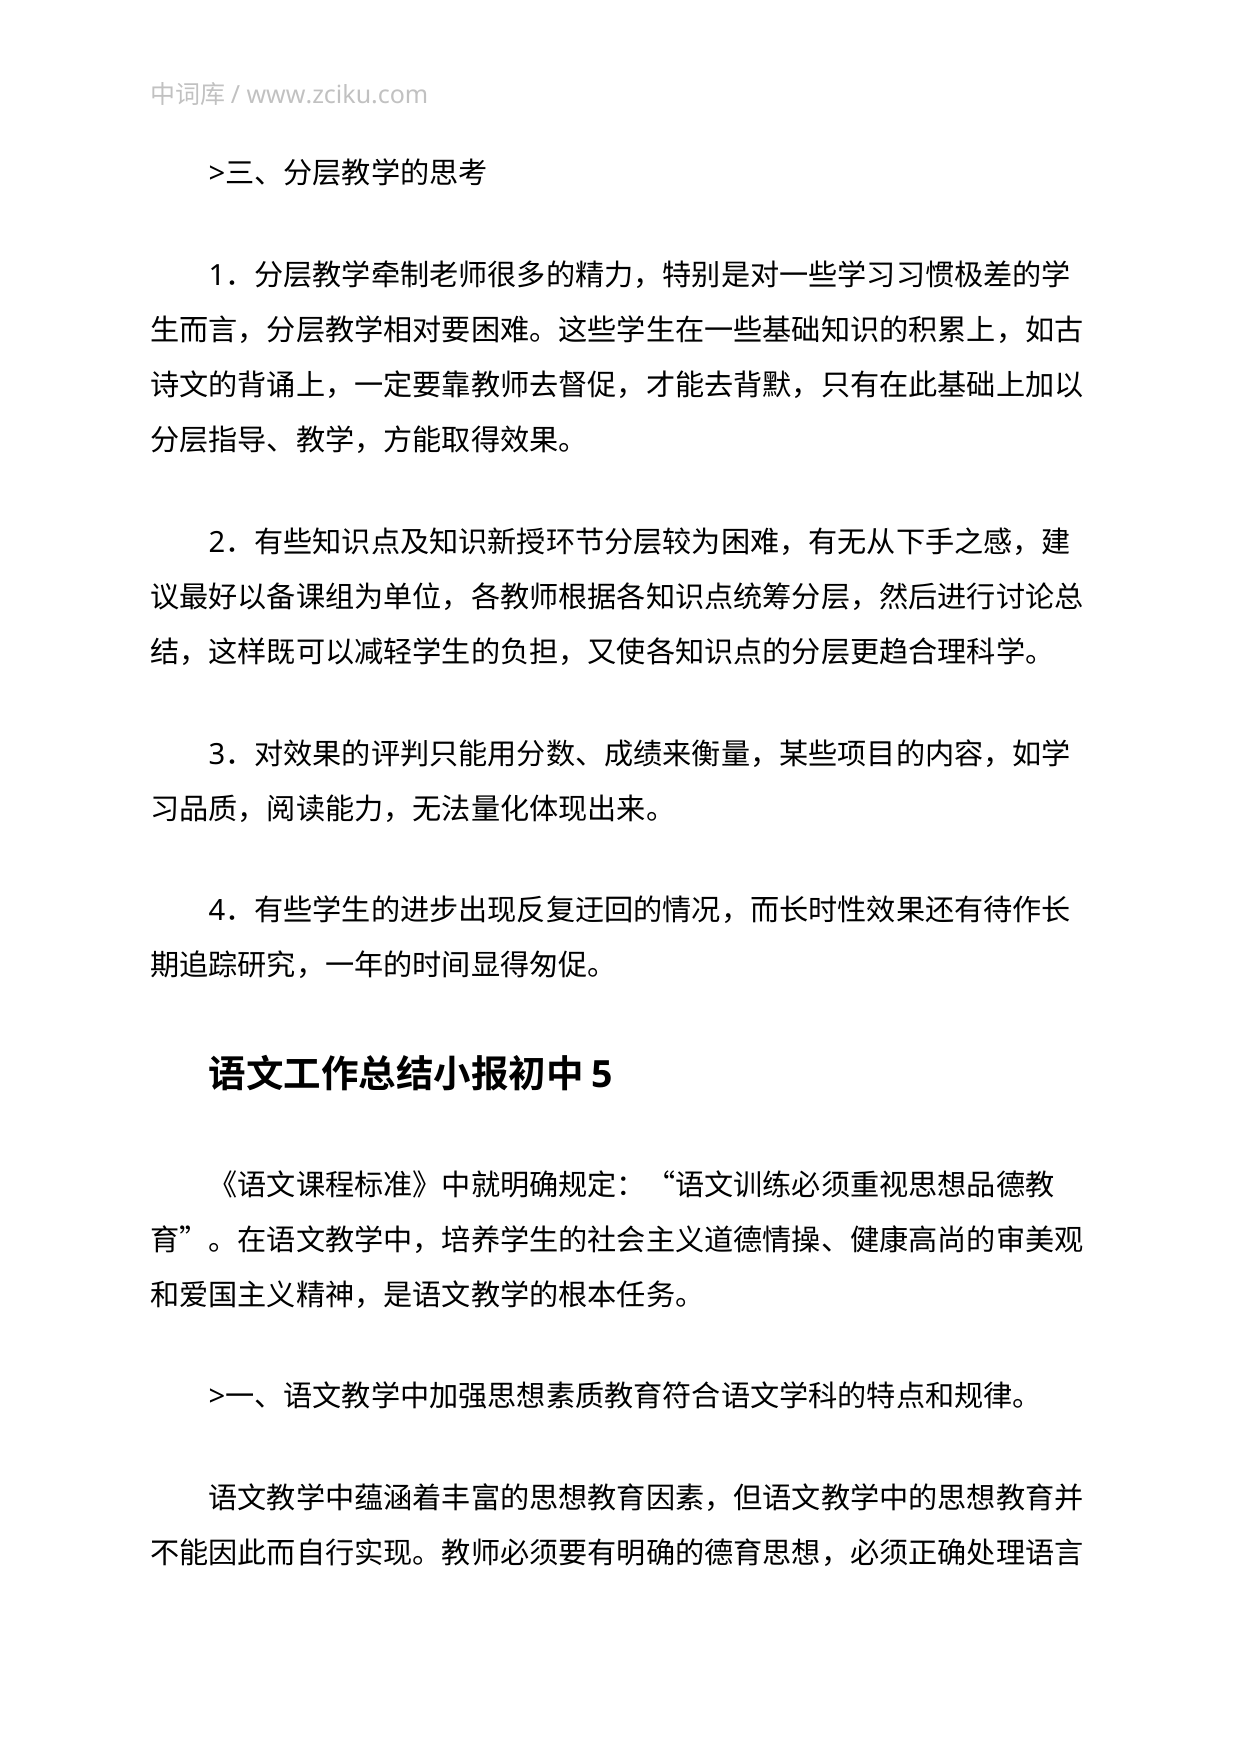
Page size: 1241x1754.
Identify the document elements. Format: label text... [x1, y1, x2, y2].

text 2．有些知识点及知识新授环节分层较为困难，有无从下手之感，建议最好以备课组为单位，各教师根据各知识点统筹分层，然后进行讨论总结，这样既可以减轻学生的负担，又使各知识点的分层更趋合理科学。 [150, 518, 1090, 671]
text 1．分层教学牵制老师很多的精力，特别是对一些学习习惯极差的学生而言，分层教学相对要困难。这些学生在一些基础知识的积累上，如古诗文的背诵上，一定要靠教师去督促，才能去背默，只有在此基础上加以分层指导、教学，方能取得效果。 [150, 252, 1090, 459]
text >三、分层教学的思考 [150, 150, 1090, 192]
text >一、语文教学中加强思想素质教育符合语文学科的特点和规律。 [150, 1373, 1090, 1415]
text 语文工作总结小报初中5 [150, 1044, 1090, 1098]
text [150, 1475, 1090, 1572]
text 4．有些学生的进步出现反复迂回的情况，而长时性效果还有待作长期追踪研究，一年的时间显得匆促。 [150, 887, 1090, 984]
text 3．对效果的评判只能用分数、成绩来衡量，某些项目的内容，如学习品质，阅读能力，无法量化体现出来。 [150, 730, 1090, 827]
text 《语文课程标准》中就明确规定：“语文训练必须重视思想品德教育”。在语文教学中，培养学生的社会主义道德情操、健康高尚的审美观和爱国主义精神，是语文教学的根本任务。 [150, 1161, 1090, 1313]
